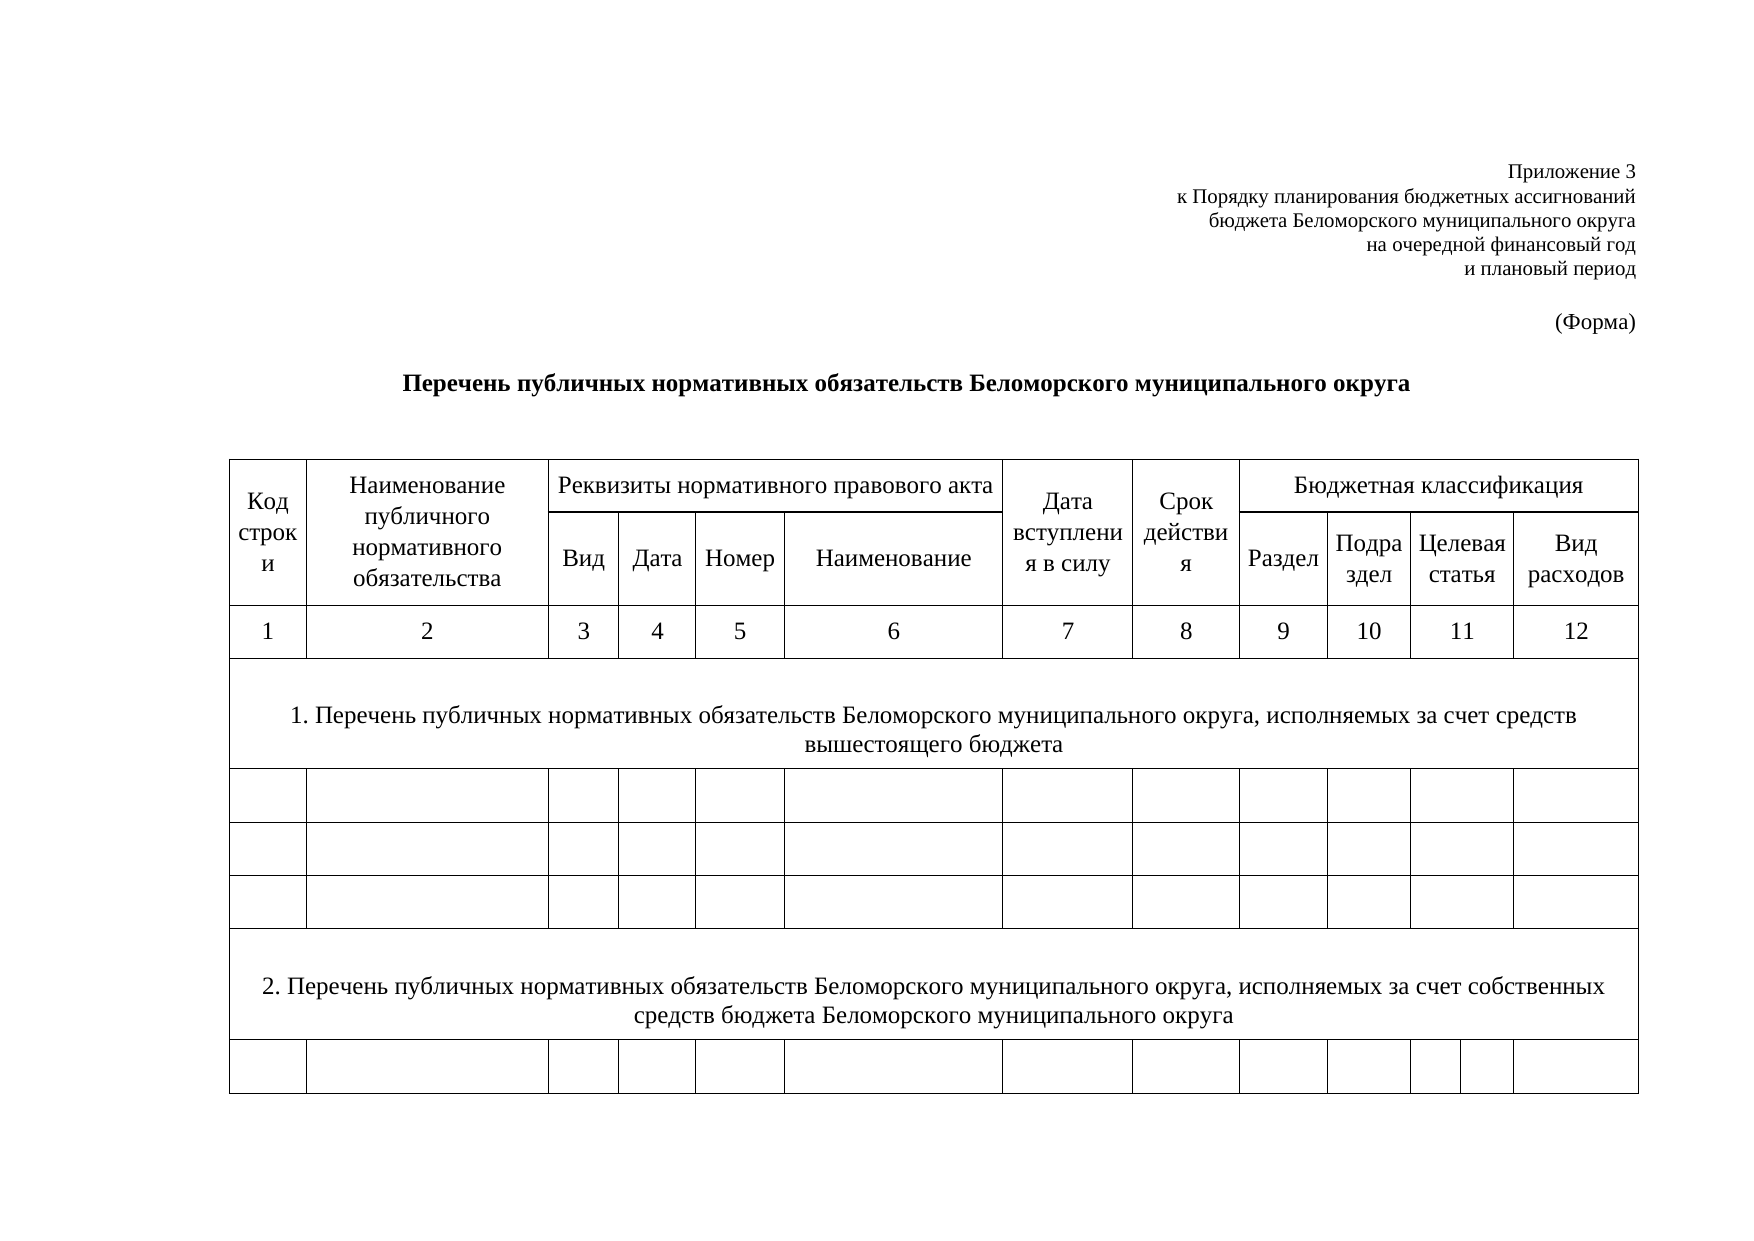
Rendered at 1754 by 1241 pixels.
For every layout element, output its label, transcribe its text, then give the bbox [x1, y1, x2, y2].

table_cell [1240, 876, 1327, 928]
table_cell 6 [785, 606, 1002, 657]
table_cell Подраздел [1328, 513, 1410, 604]
table_cell [230, 823, 306, 875]
table_cell [230, 876, 306, 928]
table_cell Номер [696, 513, 784, 604]
table_cell 8 [1133, 606, 1239, 657]
table_cell [619, 1040, 695, 1092]
table_cell 5 [696, 606, 784, 657]
text Перечень публичных нормативных обязательств Беломорского муниципального округа [177, 368, 1636, 396]
table_cell [696, 876, 784, 928]
table_cell [1411, 769, 1513, 822]
table_cell 7 [1003, 606, 1132, 657]
table_cell [619, 769, 695, 822]
table_cell 12 [1514, 606, 1638, 657]
table_cell [307, 876, 548, 928]
table_cell [696, 1040, 784, 1092]
table_cell [549, 823, 618, 875]
table_cell [785, 769, 1002, 822]
table_cell 4 [619, 606, 695, 657]
table_cell [1133, 823, 1239, 875]
table_cell 1. Перечень публичных нормативных обязательств Беломорского муниципального округа, исполняемых за счет средств вышестоящего бюджета [230, 659, 1638, 768]
table_cell [1133, 1040, 1239, 1092]
table_cell [1514, 823, 1638, 875]
table_header Наименование публичного нормативного обязательства [307, 460, 548, 604]
table_cell [1240, 823, 1327, 875]
table_cell [785, 1040, 1002, 1092]
table_cell [1240, 769, 1327, 822]
table_cell [307, 1040, 548, 1092]
table_cell [1328, 876, 1410, 928]
table_cell [696, 823, 784, 875]
table_cell [1328, 823, 1410, 875]
text (Форма) [177, 308, 1636, 334]
table_cell Наименование [785, 513, 1002, 604]
table_cell [1411, 823, 1513, 875]
table_cell [549, 876, 618, 928]
table_header Код строки [230, 460, 306, 604]
table_cell 3 [549, 606, 618, 657]
table_cell 1 [230, 606, 306, 657]
table_header Срок действия [1133, 460, 1239, 604]
table_cell [1003, 769, 1132, 822]
table_cell [307, 823, 548, 875]
table_cell [1133, 876, 1239, 928]
text и плановый период [177, 256, 1636, 280]
table_cell [307, 769, 548, 822]
table_cell 2. Перечень публичных нормативных обязательств Беломорского муниципального округа, исполняемых за счет собственных средств бюджета Беломорского муниципального округа [230, 929, 1638, 1039]
table_cell [1328, 769, 1410, 822]
table_cell [619, 876, 695, 928]
table_cell Вид расходов [1514, 513, 1638, 604]
table_cell [1514, 1040, 1638, 1092]
table_cell [1461, 1040, 1513, 1092]
table_cell [1003, 1040, 1132, 1092]
table_cell 10 [1328, 606, 1410, 657]
table_cell Целевая статья [1411, 513, 1513, 604]
table_header Бюджетная классификация [1240, 460, 1638, 511]
table_cell [785, 876, 1002, 928]
table_cell Вид [549, 513, 618, 604]
table_cell [230, 1040, 306, 1092]
table_cell 9 [1240, 606, 1327, 657]
table_cell [1328, 1040, 1410, 1092]
table_cell 11 [1411, 606, 1513, 657]
table_cell [1240, 1040, 1327, 1092]
table_cell [1411, 1040, 1460, 1092]
table_header Дата вступления в силу [1003, 460, 1132, 604]
table_cell [1514, 769, 1638, 822]
text бюджета Беломорского муниципального округа [177, 208, 1636, 232]
table_cell 2 [307, 606, 548, 657]
table_cell [549, 1040, 618, 1092]
table_cell [619, 823, 695, 875]
table_cell [1133, 769, 1239, 822]
table_cell [696, 769, 784, 822]
table_cell [549, 769, 618, 822]
text Приложение 3 [177, 159, 1636, 183]
table_cell [1411, 876, 1513, 928]
table_cell Дата [619, 513, 695, 604]
table_cell [1003, 823, 1132, 875]
text на очередной финансовый год [177, 232, 1636, 256]
table_cell [230, 769, 306, 822]
table_cell [1514, 876, 1638, 928]
table_cell [1003, 876, 1132, 928]
table_cell Раздел [1240, 513, 1327, 604]
table_cell [785, 823, 1002, 875]
table_header Реквизиты нормативного правового акта [549, 460, 1002, 511]
text к Порядку планирования бюджетных ассигнований [177, 183, 1636, 208]
